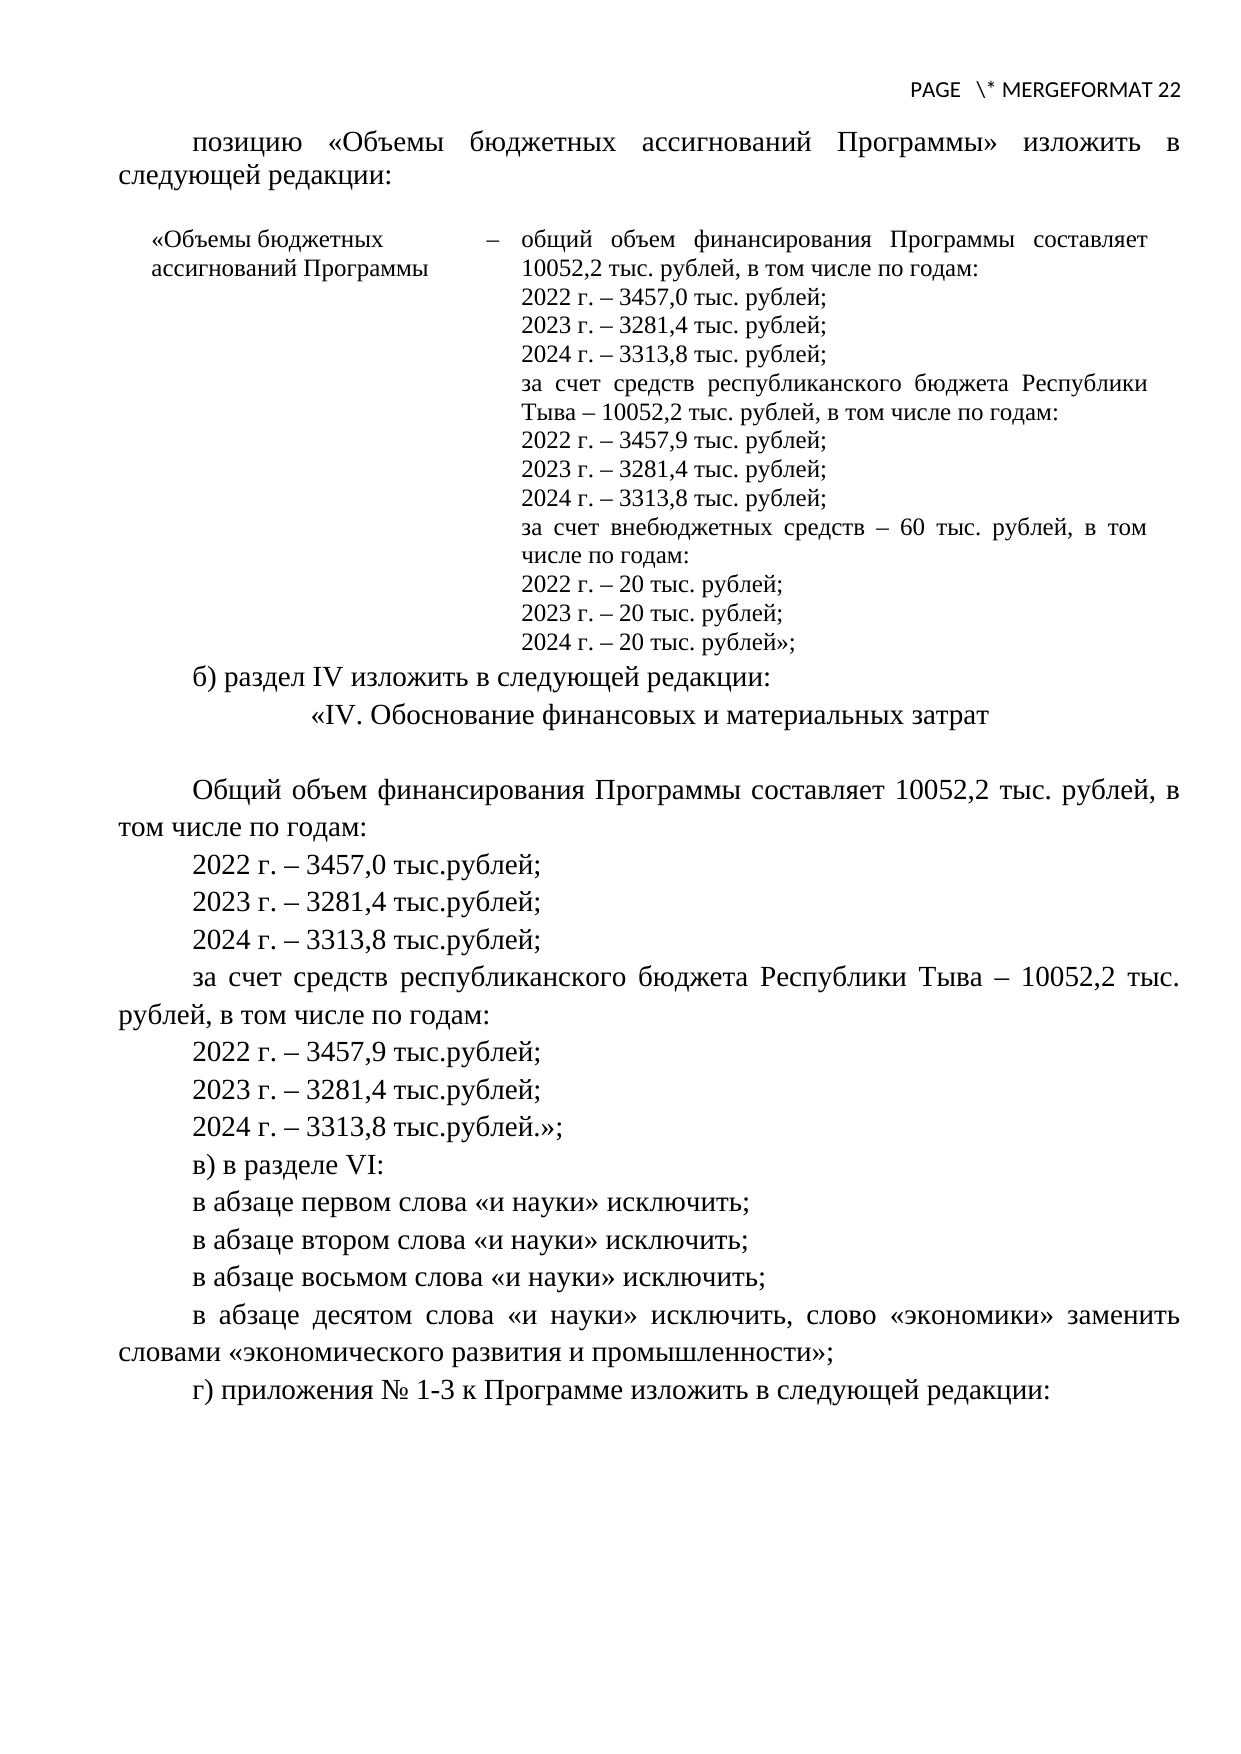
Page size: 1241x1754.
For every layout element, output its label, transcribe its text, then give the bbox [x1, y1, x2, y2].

text б) раздел IV изложить в следующей редакции: [118, 656, 1181, 693]
table_header «Объемы бюджетных ассигнований Программы [140, 224, 458, 656]
text 2022 г. – 3457,9 тыс.рублей; [118, 1031, 1181, 1068]
text 2023 г. – 3281,4 тыс.рублей; [118, 1068, 1181, 1106]
text 2023 г. – 3281,4 тыс.рублей; [118, 881, 1181, 918]
text 2024 г. – 3313,8 тыс.рублей.»; [118, 1106, 1181, 1143]
text г) приложения № 1-3 к Программе изложить в следующей редакции: [118, 1368, 1181, 1406]
text позицию «Объемы бюджетных ассигнований Программы» изложить в следующей редакции: [118, 124, 1181, 191]
table_header общий объем финансирования Программы составляет 10052,2 тыс. рублей, в том числе по годам: 2022 г. – 3457,0 тыс. рублей; 2023 г. – 3281,4 тыс. рублей; 2024 г. – 3313,8 тыс. рублей; за счет средств республиканского бюджета Республики Тыва – 10052,2 тыс. рублей, в том числе по годам: 2022 г. – 3457,9 тыс. рублей; 2023 г. – 3281,4 тыс. рублей; 2024 г. – 3313,8 тыс. рублей; за счет внебюджетных средств – 60 тыс. рублей, в том числе по годам: 2022 г. – 20 тыс. рублей; 2023 г. – 20 тыс. рублей; 2024 г. – 20 тыс. рублей»; [510, 224, 1159, 656]
text в) в разделе VI: [118, 1143, 1181, 1181]
text 2024 г. – 3313,8 тыс.рублей; [118, 918, 1181, 956]
text за счет средств республиканского бюджета Республики Тыва – 10052,2 тыс. рублей, в том числе по годам: [118, 956, 1181, 1031]
table_header – [458, 224, 510, 656]
text в абзаце восьмом слова «и науки» исключить; [118, 1256, 1181, 1293]
text в абзаце первом слова «и науки» исключить; [118, 1181, 1181, 1218]
text «IV. Обоснование финансовых и материальных затрат [118, 693, 1181, 731]
text Общий объем финансирования Программы составляет 10052,2 тыс. рублей, в том числе по годам: [118, 768, 1181, 843]
text в абзаце десятом слова «и науки» исключить, слово «экономики» заменить словами «экономического развития и промышленности»; [118, 1293, 1181, 1368]
text в абзаце втором слова «и науки» исключить; [118, 1218, 1181, 1256]
text 2022 г. – 3457,0 тыс.рублей; [118, 843, 1181, 881]
